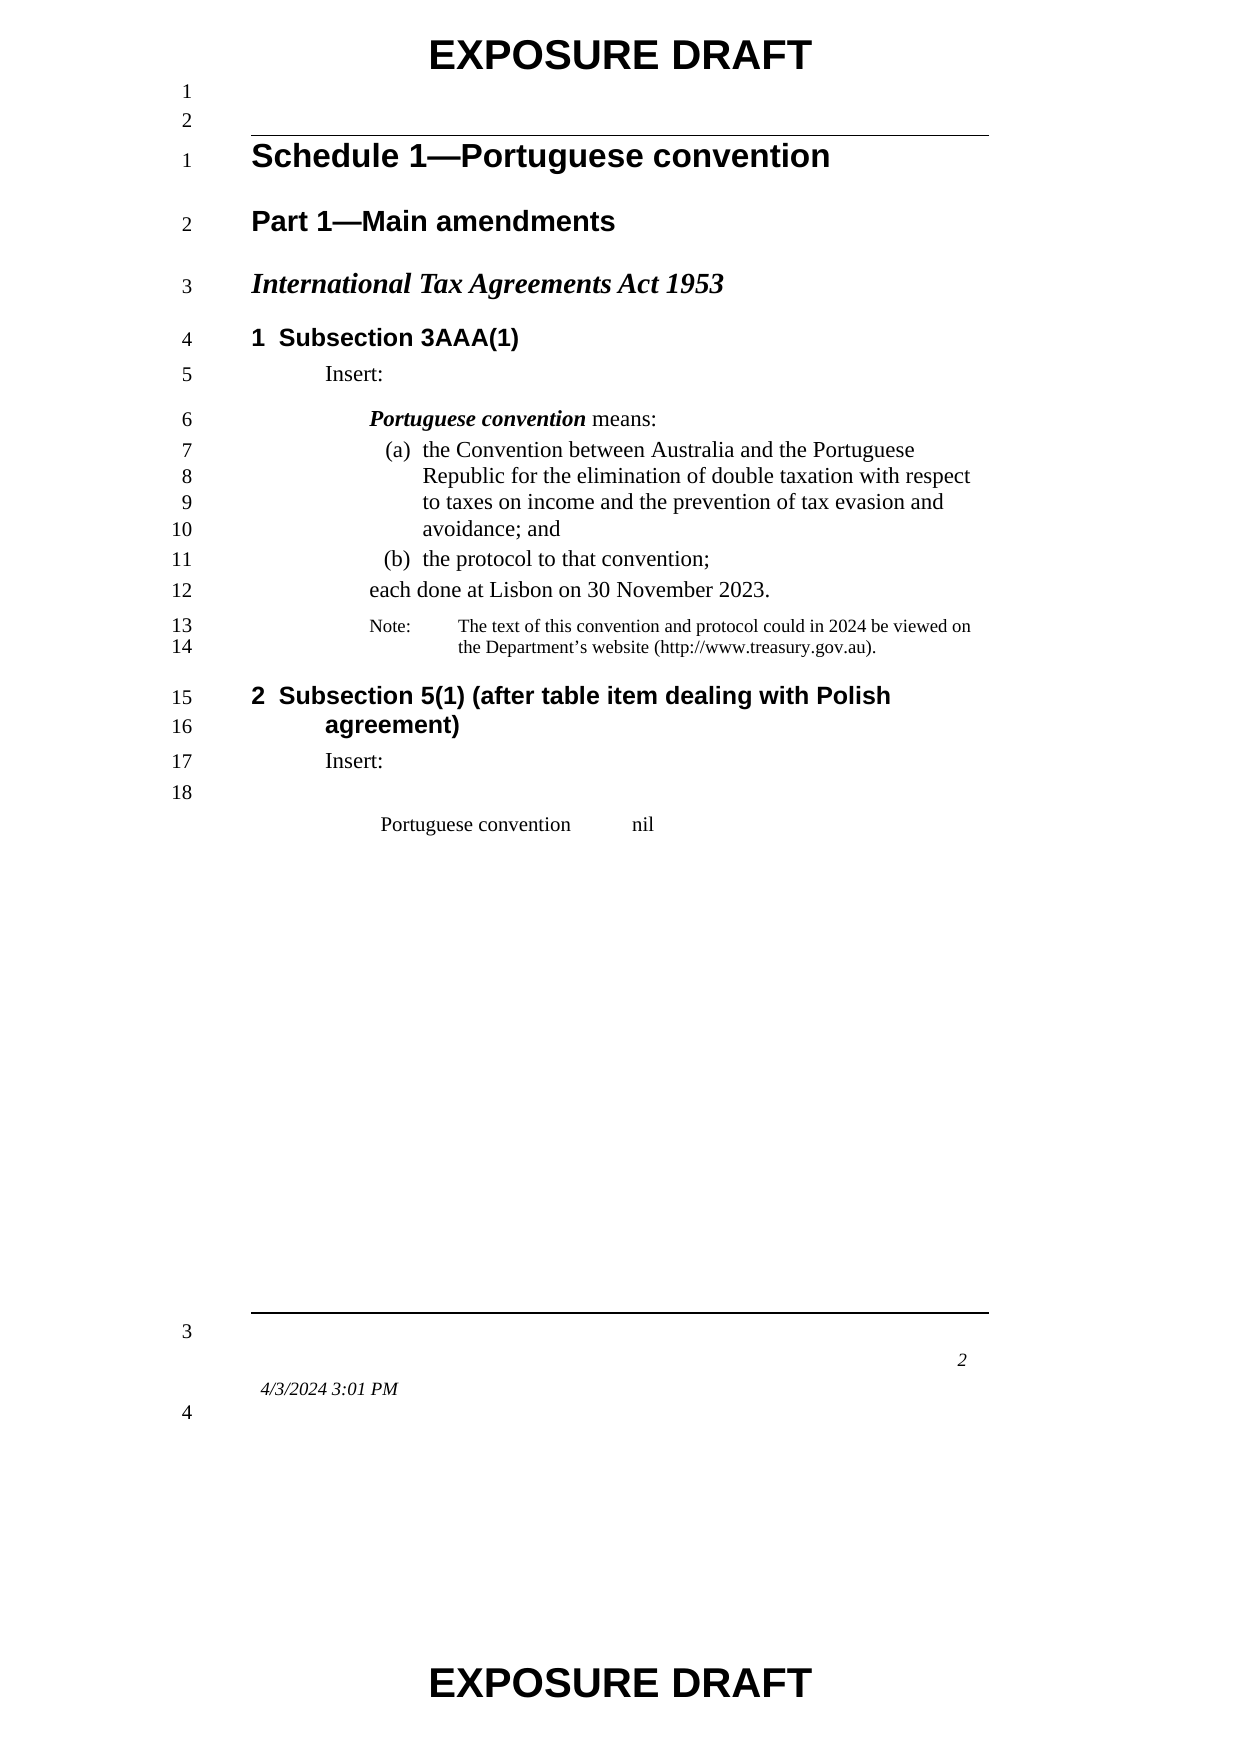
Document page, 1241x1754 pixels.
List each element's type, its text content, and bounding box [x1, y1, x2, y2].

text 2 Subsection 5(1) (after table item dealing with Polish agreement) [251, 681, 989, 738]
table_header Portuguese convention [369, 804, 621, 836]
text 1 Subsection 3AAA(1) [251, 323, 989, 352]
text Insert: [325, 360, 989, 386]
text International Tax Agreements Act 1953 [251, 266, 989, 300]
text Schedule 1—Portuguese convention [251, 136, 989, 174]
text Insert: [325, 747, 989, 773]
table_header nil [621, 804, 783, 836]
text each done at Lisbon on 30 November 2023. [369, 576, 989, 602]
text Note: The text of this convention and protocol could in 2024 be viewed on the Department’s website (http://www.treasury.gov.au). [369, 615, 989, 658]
text (a) the Convention between Australia and the Portuguese Republic for the elimination of double taxation with respect to taxes on income and the prevention of tax evasion and avoidance; and [251, 436, 989, 541]
text Part 1—Main amendments [251, 204, 989, 237]
text Portuguese convention means: [369, 405, 989, 431]
text (b) the protocol to that convention; [251, 545, 989, 572]
